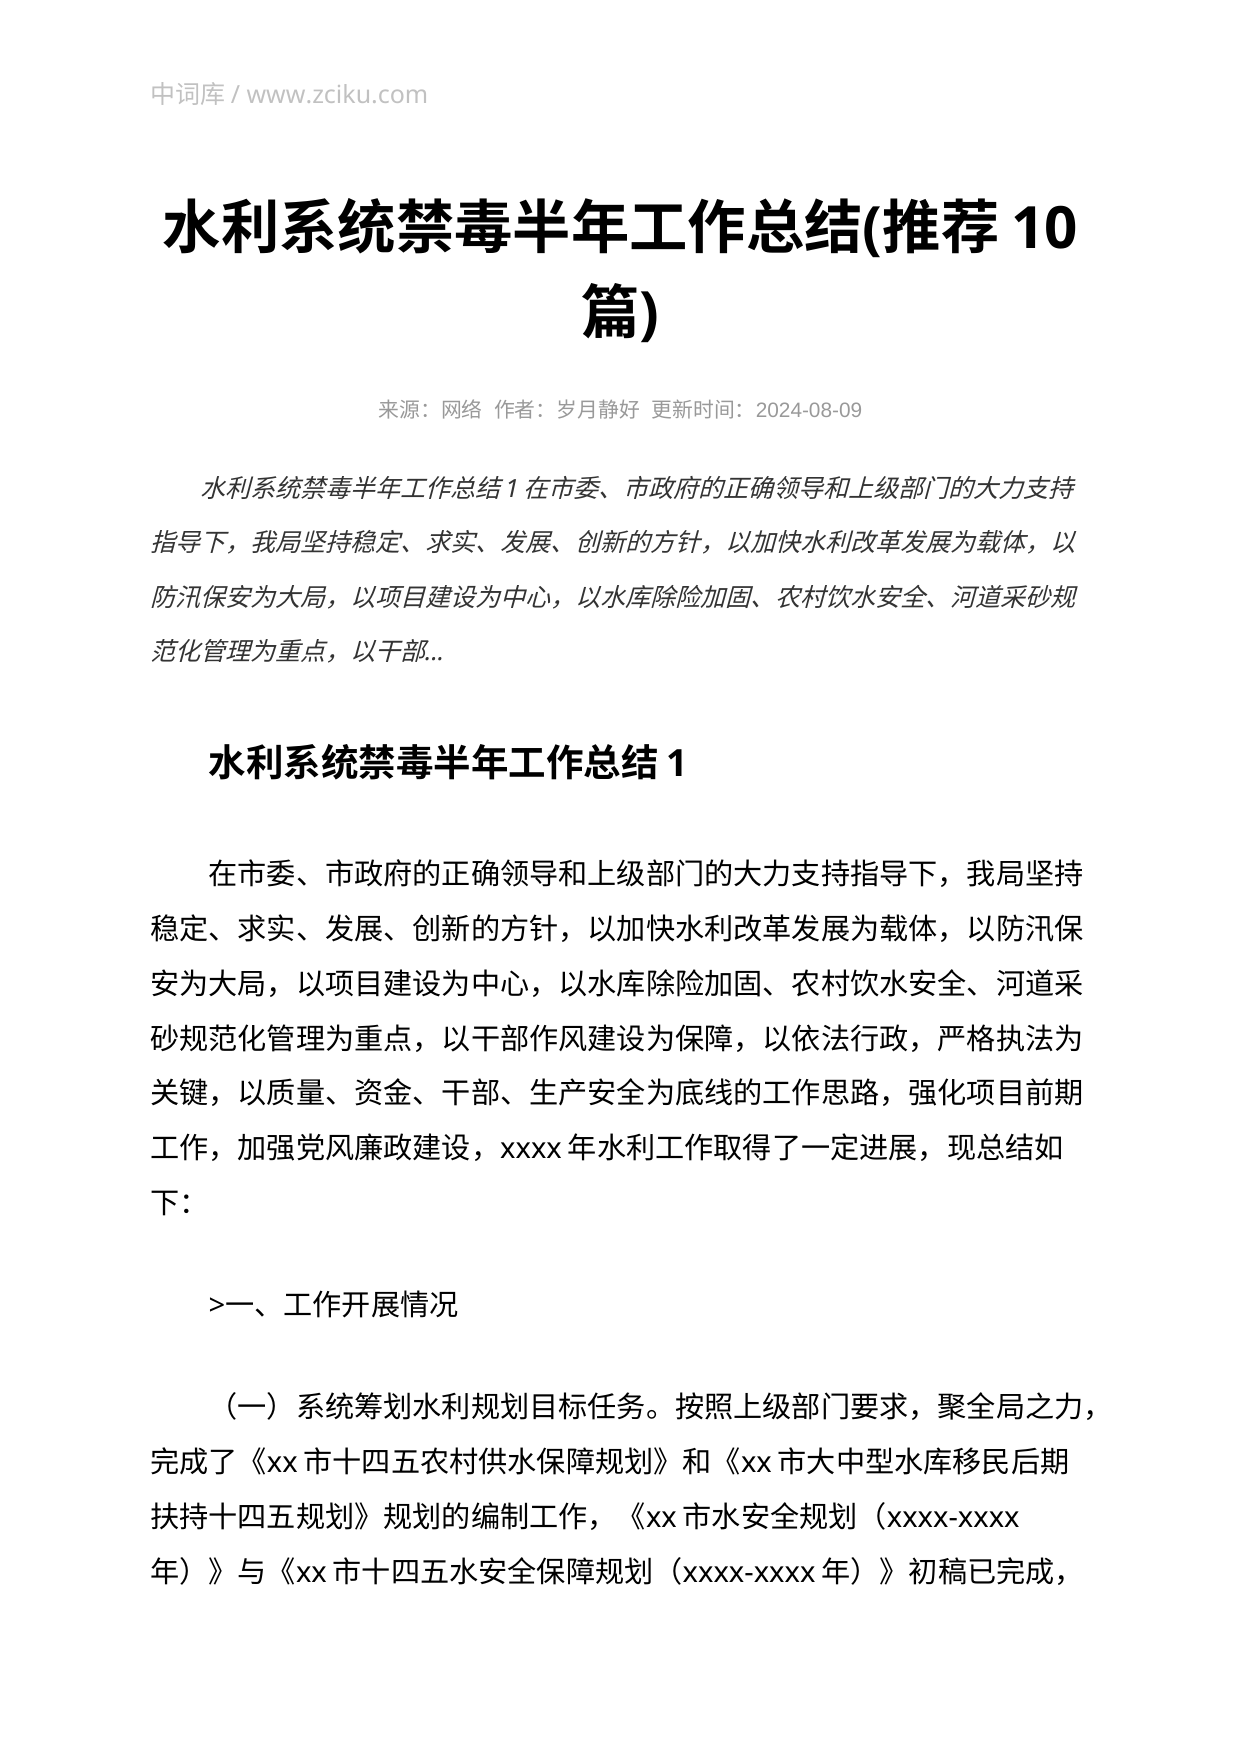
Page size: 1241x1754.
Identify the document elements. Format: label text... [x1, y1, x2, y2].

text 来源：网络 作者：岁月静好 更新时间：2024-08-09 [150, 398, 1090, 422]
text 水利系统禁毒半年工作总结1在市委、市政府的正确领导和上级部门的大力支持指导下，我局坚持稳定、求实、发展、创新的方针，以加快水利改革发展为载体，以防汛保安为大局，以项目建设为中心，以水库除险加固、农村饮水安全、河道采砂规范化管理为重点，以干部... [150, 468, 1090, 668]
subtitle 水利系统禁毒半年工作总结(推荐10篇) [150, 181, 1090, 351]
text 水利系统禁毒半年工作总结1 [150, 733, 1090, 787]
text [150, 1384, 1090, 1591]
text 在市委、市政府的正确领导和上级部门的大力支持指导下，我局坚持稳定、求实、发展、创新的方针，以加快水利改革发展为载体，以防汛保安为大局，以项目建设为中心，以水库除险加固、农村饮水安全、河道采砂规范化管理为重点，以干部作风建设为保障，以依法行政，严格执法为关键，以质量、资金、干部、生产安全为底线的工作思路，强化项目前期工作，加强党风廉政建设，xxxx年水利工作取得了一定进展，现总结如下： [150, 851, 1090, 1222]
text >一、工作开展情况 [150, 1282, 1090, 1324]
